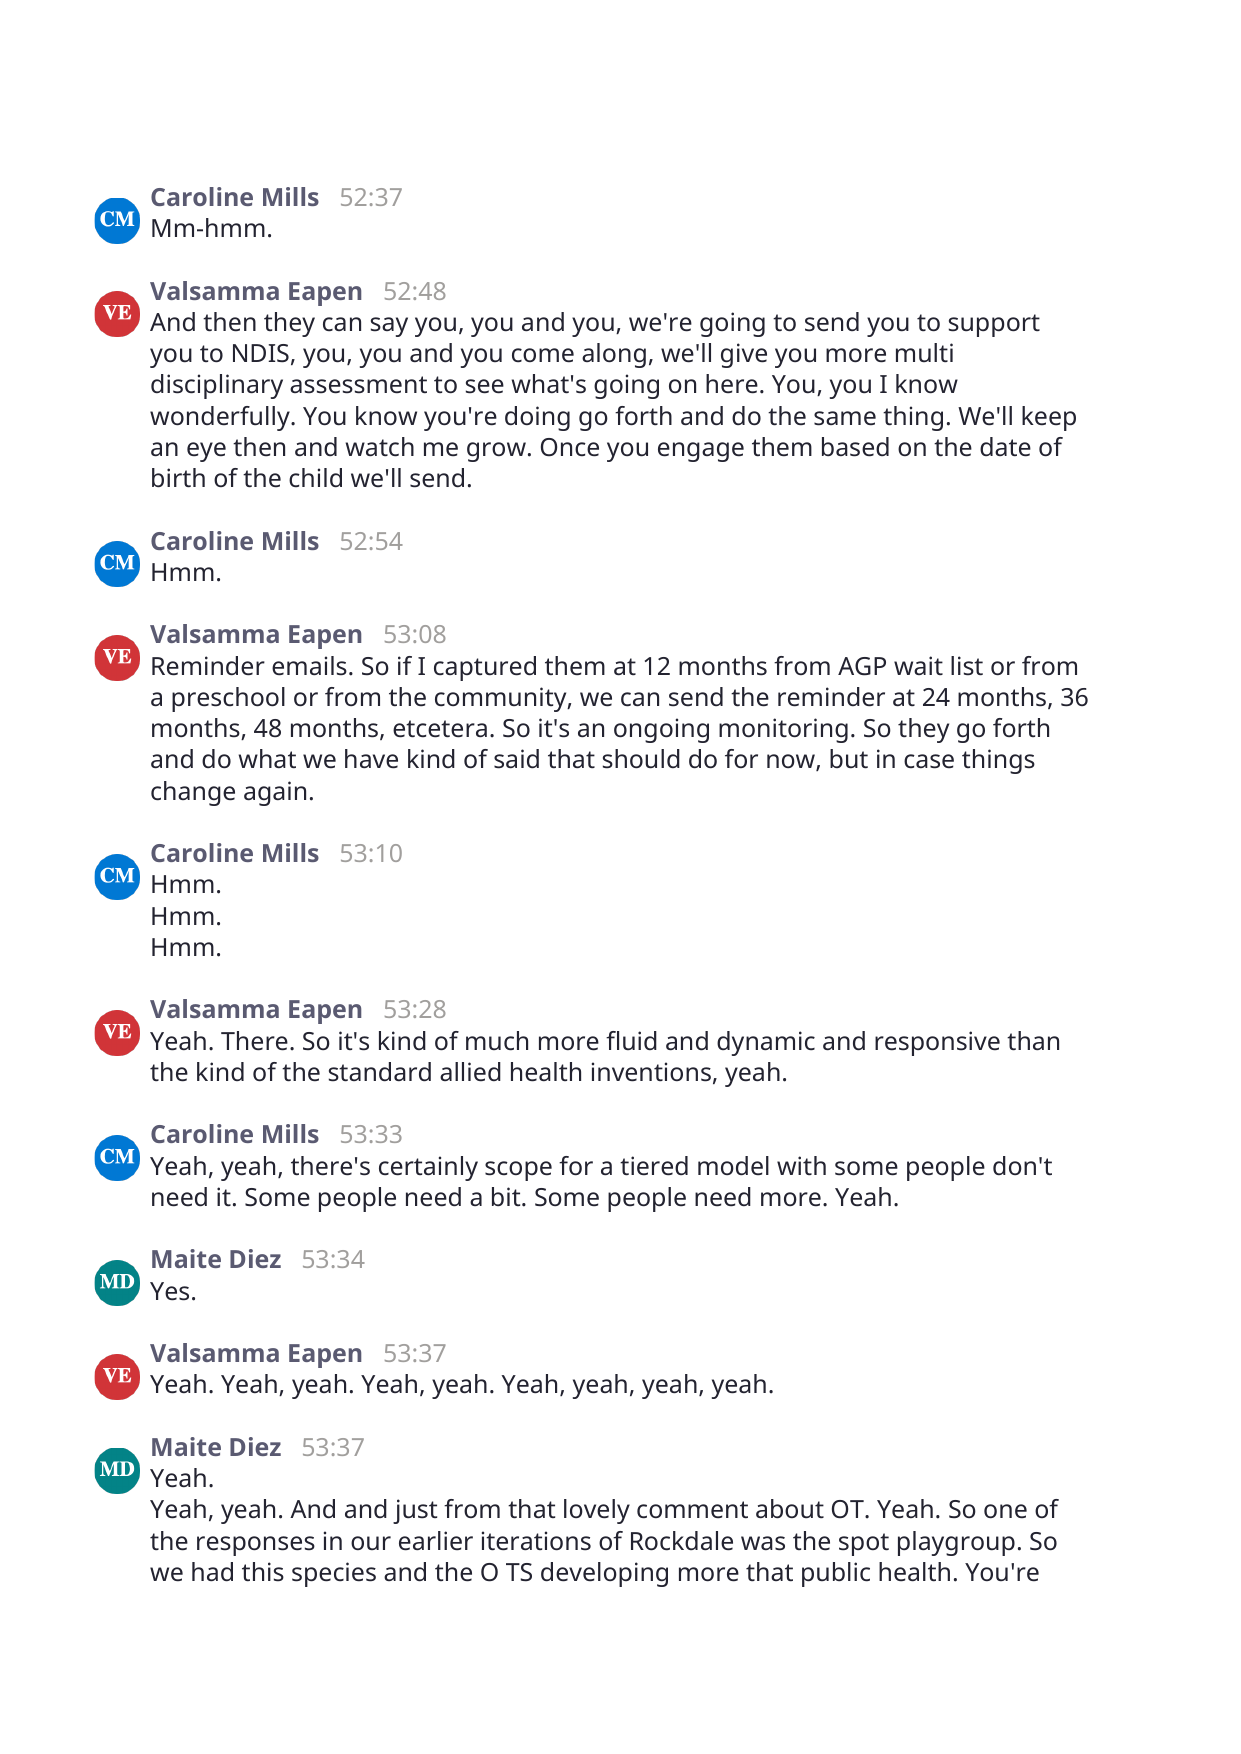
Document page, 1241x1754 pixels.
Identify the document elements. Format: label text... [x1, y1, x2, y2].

text Valsamma Eapen 52:48 And then they can say you, you and you, we're going to send you to support you to NDIS, you, you and you come along, we'll give you more multi disciplinary assessment to see what's going on here. You, you I know wonderfully. You know you're doing go forth and do the same thing. We'll keep an eye then and watch me grow. Once you engage them based on the date of birth of the child we'll send. [150, 244, 1090, 494]
picture [94, 1260, 140, 1306]
picture [94, 198, 140, 244]
picture [94, 635, 140, 681]
text Maite Diez 53:34 Yes. [150, 1212, 1090, 1306]
text Caroline Mills 52:54 Hmm. [150, 494, 1090, 587]
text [150, 1400, 1090, 1587]
picture [94, 1354, 140, 1400]
picture [94, 854, 140, 900]
picture [94, 1135, 140, 1181]
picture [94, 1448, 140, 1494]
text Caroline Mills 53:33 Yeah, yeah, there's certainly scope for a tiered model with some people don't need it. Some people need a bit. Some people need more. Yeah. [150, 1087, 1090, 1212]
text Caroline Mills 53:10 Hmm. Hmm. Hmm. [150, 806, 1090, 962]
text Valsamma Eapen 53:28 Yeah. There. So it's kind of much more fluid and dynamic and responsive than the kind of the standard allied health inventions, yeah. [150, 962, 1090, 1087]
text Caroline Mills 52:37 Mm-hmm. [150, 150, 1090, 244]
picture [94, 291, 140, 337]
picture [94, 1010, 140, 1056]
text Valsamma Eapen 53:37 Yeah. Yeah, yeah. Yeah, yeah. Yeah, yeah, yeah, yeah. [150, 1306, 1090, 1400]
picture [94, 541, 140, 587]
text Valsamma Eapen 53:08 Reminder emails. So if I captured them at 12 months from AGP wait list or from a preschool or from the community, we can send the reminder at 24 months, 36 months, 48 months, etcetera. So it's an ongoing monitoring. So they go forth and do what we have kind of said that should do for now, but in case things change again. [150, 587, 1090, 806]
